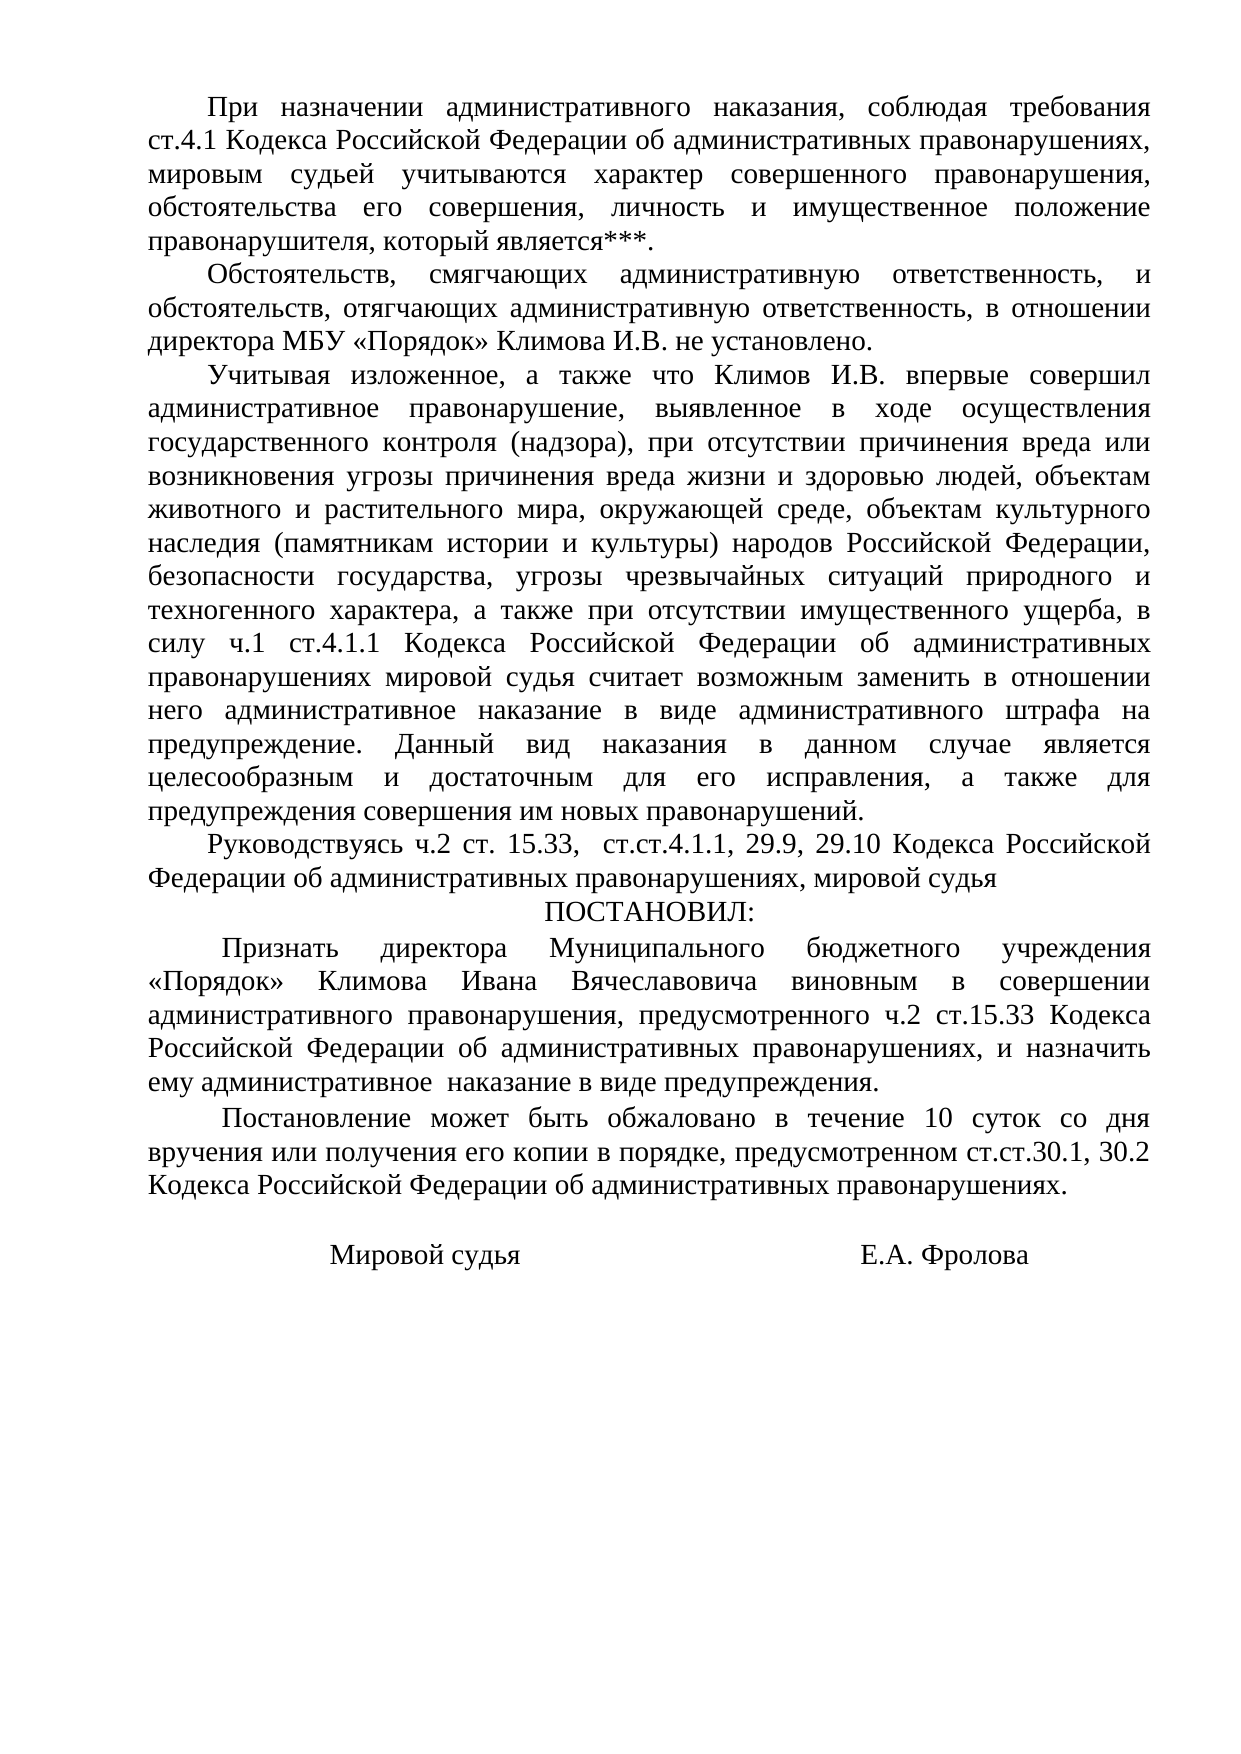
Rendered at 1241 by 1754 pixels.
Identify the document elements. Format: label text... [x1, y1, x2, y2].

text Признать директора Муниципального бюджетного учреждения «Порядок» Климова Ивана Вячеславовича виновным в совершении административного правонарушения, предусмотренного ч.2 ст.15.33 Кодекса Российской Федерации об административных правонарушениях, и назначить ему административное наказание в виде предупреждения. [148, 930, 1152, 1097]
text Постановление может быть обжаловано в течение 10 суток со дня вручения или получения его копии в порядке, предусмотренном ст.ст.30.1, 30.2 Кодекса Российской Федерации об административных правонарушениях. [148, 1100, 1152, 1201]
text Учитывая изложенное, а также что Климов И.В. впервые совершил административное правонарушение, выявленное в ходе осуществления государственного контроля (надзора), при отсутствии причинения вреда или возникновения угрозы причинения вреда жизни и здоровью людей, объектам животного и растительного мира, окружающей среде, объектам культурного наследия (памятникам истории и культуры) народов Российской Федерации, безопасности государства, угрозы чрезвычайных ситуаций природного и техногенного характера, а также при отсутствии имущественного ущерба, в силу ч.1 ст.4.1.1 Кодекса Российской Федерации об административных правонарушениях мировой судья считает возможным заменить в отношении него административное наказание в виде административного штрафа на предупреждение. Данный вид наказания в данном случае является целесообразным и достаточным для его исправления, а также для предупреждения совершения им новых правонарушений. [148, 357, 1152, 827]
text ПОСТАНОВИЛ: [148, 894, 1152, 927]
text Мировой судья Е.А. Фролова [148, 1237, 1152, 1270]
text Руководствуясь ч.2 ст. 15.33, ст.ст.4.1.1, 29.9, 29.10 Кодекса Российской Федерации об административных правонарушениях, мировой судья [148, 827, 1152, 894]
text При назначении административного наказания, соблюдая требования ст.4.1 Кодекса Российской Федерации об административных правонарушениях, мировым судьей учитываются характер совершенного правонарушения, обстоятельства его совершения, личность и имущественное положение правонарушителя, который является***. [148, 89, 1152, 256]
text Обстоятельств, смягчающих административную ответственность, и обстоятельств, отягчающих административную ответственность, в отношении директора МБУ «Порядок» Климова И.В. не установлено. [148, 256, 1152, 357]
